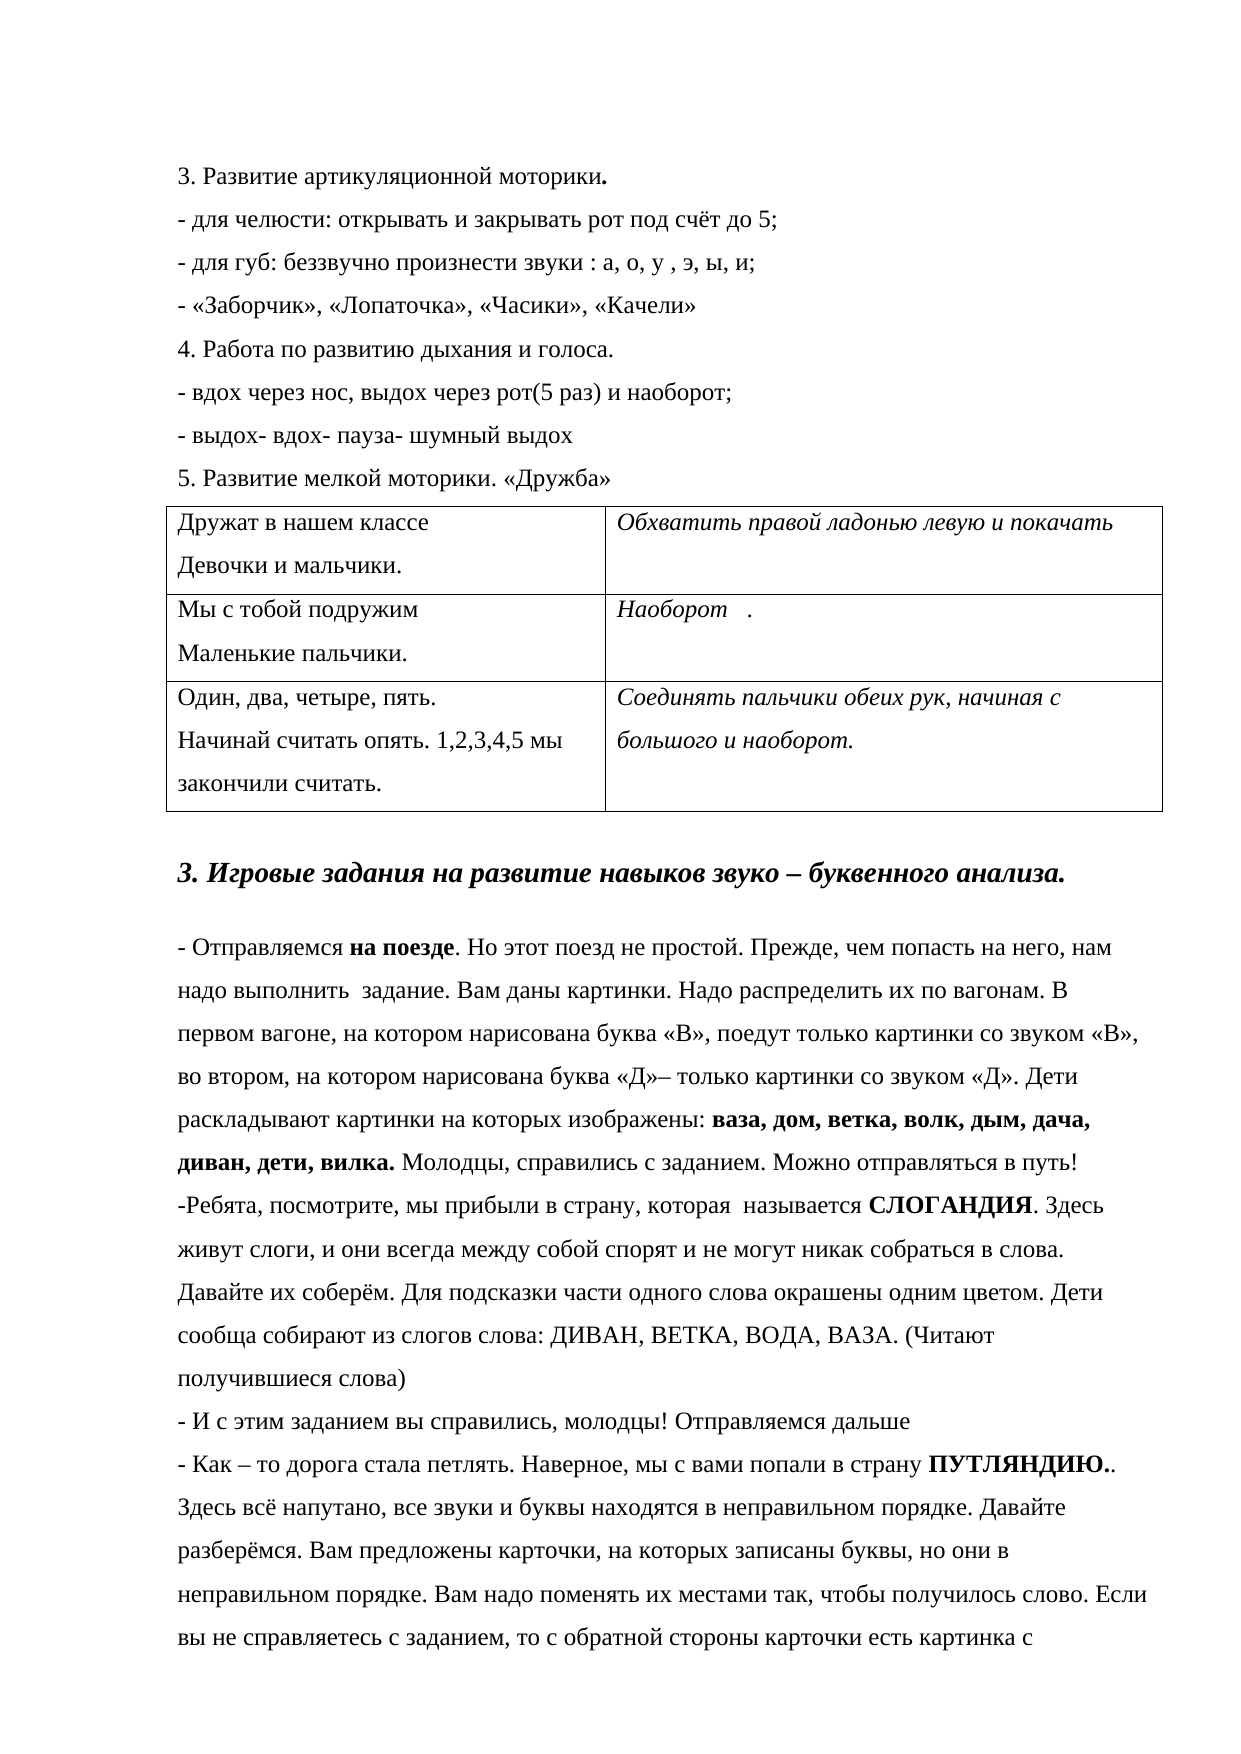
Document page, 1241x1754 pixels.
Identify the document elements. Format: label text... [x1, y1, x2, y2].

table_cell Один, два, четыре, пять. Начинай считать опять. 1,2,3,4,5 мы закончили считать. [167, 682, 605, 811]
text 3. Игровые задания на развитие навыков звуко – буквенного анализа. [177, 855, 1152, 889]
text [177, 1449, 1152, 1651]
text - для губ: беззвучно произнести звуки : а, о, у , э, ы, и; [177, 247, 1152, 276]
text 5. Развитие мелкой моторики. «Дружба» [177, 463, 1152, 492]
text 4. Работа по развитию дыхания и голоса. [177, 334, 1152, 362]
table_header Дружат в нашем классе Девочки и мальчики. [167, 507, 605, 593]
text - вдох через нос, выдох через рот(5 раз) и наоборот; [177, 377, 1152, 406]
table_header Обхватить правой ладонью левую и покачать [606, 507, 1162, 593]
text 3. Развитие артикуляционной моторики. [177, 161, 1152, 190]
text - «Заборчик», «Лопаточка», «Часики», «Качели» [177, 291, 1152, 319]
table_cell Соединять пальчики обеих рук, начиная с большого и наоборот. [606, 682, 1162, 811]
table_cell Мы с тобой подружим Маленькие пальчики. [167, 595, 605, 681]
text - Отправляемся на поезде. Но этот поезд не простой. Прежде, чем попасть на него, нам надо выполнить задание. Вам даны картинки. Надо распределить их по вагонам. В первом вагоне, на котором нарисована буква «В», поедут только картинки со звуком «В», во втором, на котором нарисована буква «Д»– только картинки со звуком «Д». Дети раскладывают картинки на которых изображены: ваза, дом, ветка, волк, дым, дача, диван, дети, вилка. Молодцы, справились с заданием. Можно отправляться в путь! [177, 932, 1152, 1176]
text -Ребята, посмотрите, мы прибыли в страну, которая называется СЛОГАНДИЯ. Здесь живут слоги, и они всегда между собой спорят и не могут никак собраться в слова. Давайте их соберём. Для подсказки части одного слова окрашены одним цветом. Дети сообща собирают из слогов слова: ДИВАН, ВЕТКА, ВОДА, ВАЗА. (Читают получившиеся слова) [177, 1191, 1152, 1392]
text - И с этим заданием вы справились, молодцы! Отправляемся дальше [177, 1406, 1152, 1435]
text - выдох- вдох- пауза- шумный выдох [177, 420, 1152, 449]
text - для челюсти: открывать и закрывать рот под счёт до 5; [177, 204, 1152, 233]
table_cell Наоборот . [606, 595, 1162, 681]
